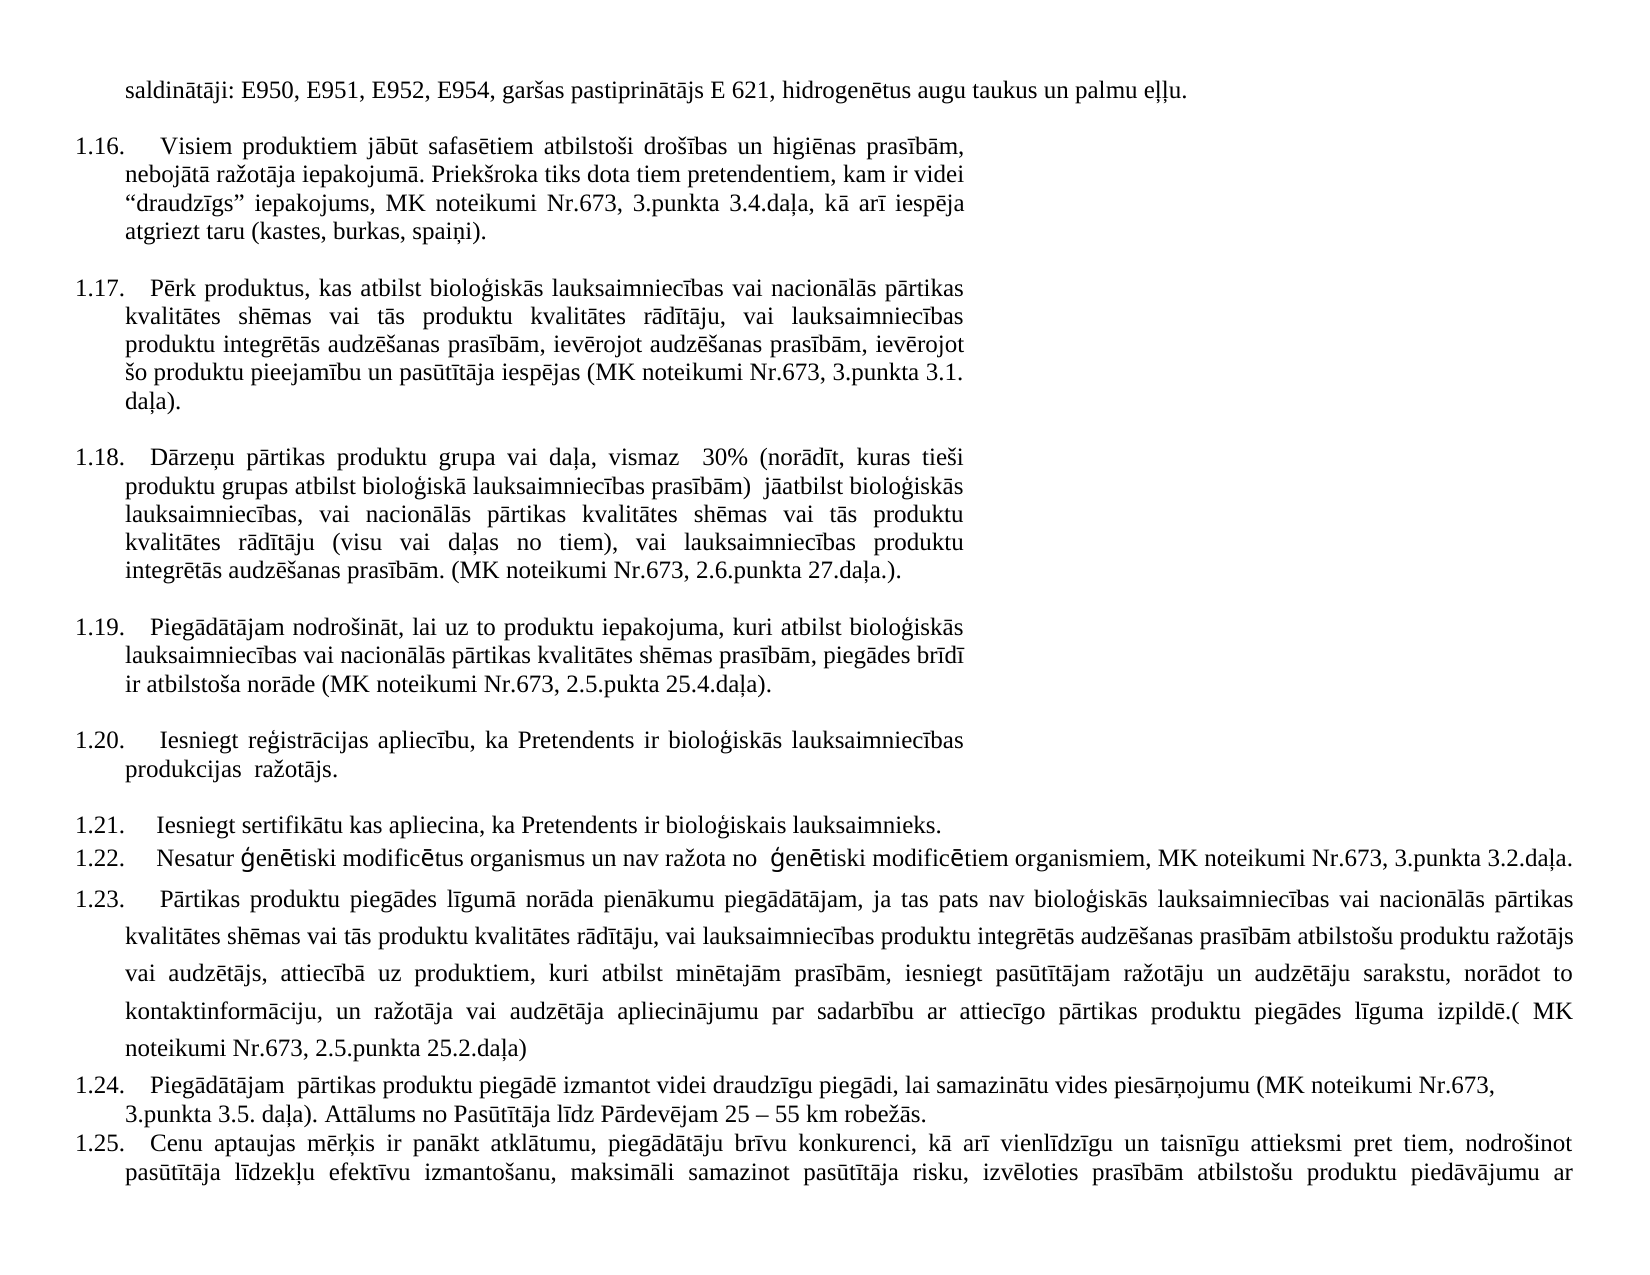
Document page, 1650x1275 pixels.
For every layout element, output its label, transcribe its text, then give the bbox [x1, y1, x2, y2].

list Dārzeņu pārtikas produktu grupa vai daļa, vismaz 30% (norādīt, kuras tieši produktu grupas atbilst bioloģiskā lauksaimniecības prasībām) jāatbilst bioloģiskās lauksaimniecības, vai nacionālās pārtikas kvalitātes shēmas vai tās produktu kvalitātes rādītāju (visu vai daļas no tiem), vai lauksaimniecības produktu integrētās audzēšanas prasībām. (MK noteikumi Nr.673, 2.6.punkta 27.daļa.). [75, 443, 964, 584]
list Visiem produktiem jābūt safasētiem atbilstoši drošības un higiēnas prasībām, nebojātā ražotāja iepakojumā. Priekšroka tiks dota tiem pretendentiem, kam ir videi “draudzīgs” iepakojums, MK noteikumi Nr.673, 3.punkta 3.4.daļa, kā arī iespēja atgriezt taru (kastes, burkas, spaiņi). [75, 132, 964, 245]
list Iesniegt reģistrācijas apliecību, ka Pretendents ir bioloģiskās lauksaimniecības produkcijas ražotājs. [75, 726, 964, 783]
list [75, 1128, 1575, 1185]
list Pārtikas produktu piegādes līgumā norāda pienākumu piegādātājam, ja tas pats nav bioloģiskās lauksaimniecības vai nacionālās pārtikas kvalitātes shēmas vai tās produktu kvalitātes rādītāju, vai lauksaimniecības produktu integrētās audzēšanas prasībām atbilstošu produktu ražotājs vai audzētājs, attiecībā uz produktiem, kuri atbilst minētajām prasībām, iesniegt pasūtītājam ražotāju un audzētāju sarakstu, norādot to kontaktinformāciju, un ražotāja vai audzētāja apliecinājumu par sadarbību ar attiecīgo pārtikas produktu piegādes līguma izpildē.( MK noteikumi Nr.673, 2.5.punkta 25.2.daļa) [75, 884, 1575, 1062]
list Pērk produktus, kas atbilst bioloģiskās lauksaimniecības vai nacionālās pārtikas kvalitātes shēmas vai tās produktu kvalitātes rādītāju, vai lauksaimniecības produktu integrētās audzēšanas prasībām, ievērojot audzēšanas prasībām, ievērojot šo produktu pieejamību un pasūtītāja iespējas (MK noteikumi Nr.673, 3.punkta 3.1. daļa). [75, 273, 964, 414]
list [75, 75, 1575, 104]
list Piegādātājam pārtikas produktu piegādē izmantot videi draudzīgu piegādi, lai samazinātu vides piesārņojumu (MK noteikumi Nr.673, 3.punkta 3.5. daļa). Attālums no Pasūtītāja līdz Pārdevējam 25 – 55 km robežās. [75, 1070, 1575, 1128]
list Iesniegt sertifikātu kas apliecina, ka Pretendents ir bioloģiskais lauksaimnieks. [75, 811, 964, 839]
list Piegādātājam nodrošināt, lai uz to produktu iepakojuma, kuri atbilst bioloģiskās lauksaimniecības vai nacionālās pārtikas kvalitātes shēmas prasībām, piegādes brīdī ir atbilstoša norāde (MK noteikumi Nr.673, 2.5.pukta 25.4.daļa). [75, 613, 964, 698]
list Nesatur ģenētiski modificētus organismus un nav ražota no ģenētiski modificētiem organismiem, MK noteikumi Nr.673, 3.punkta 3.2.daļa. [75, 839, 1575, 874]
